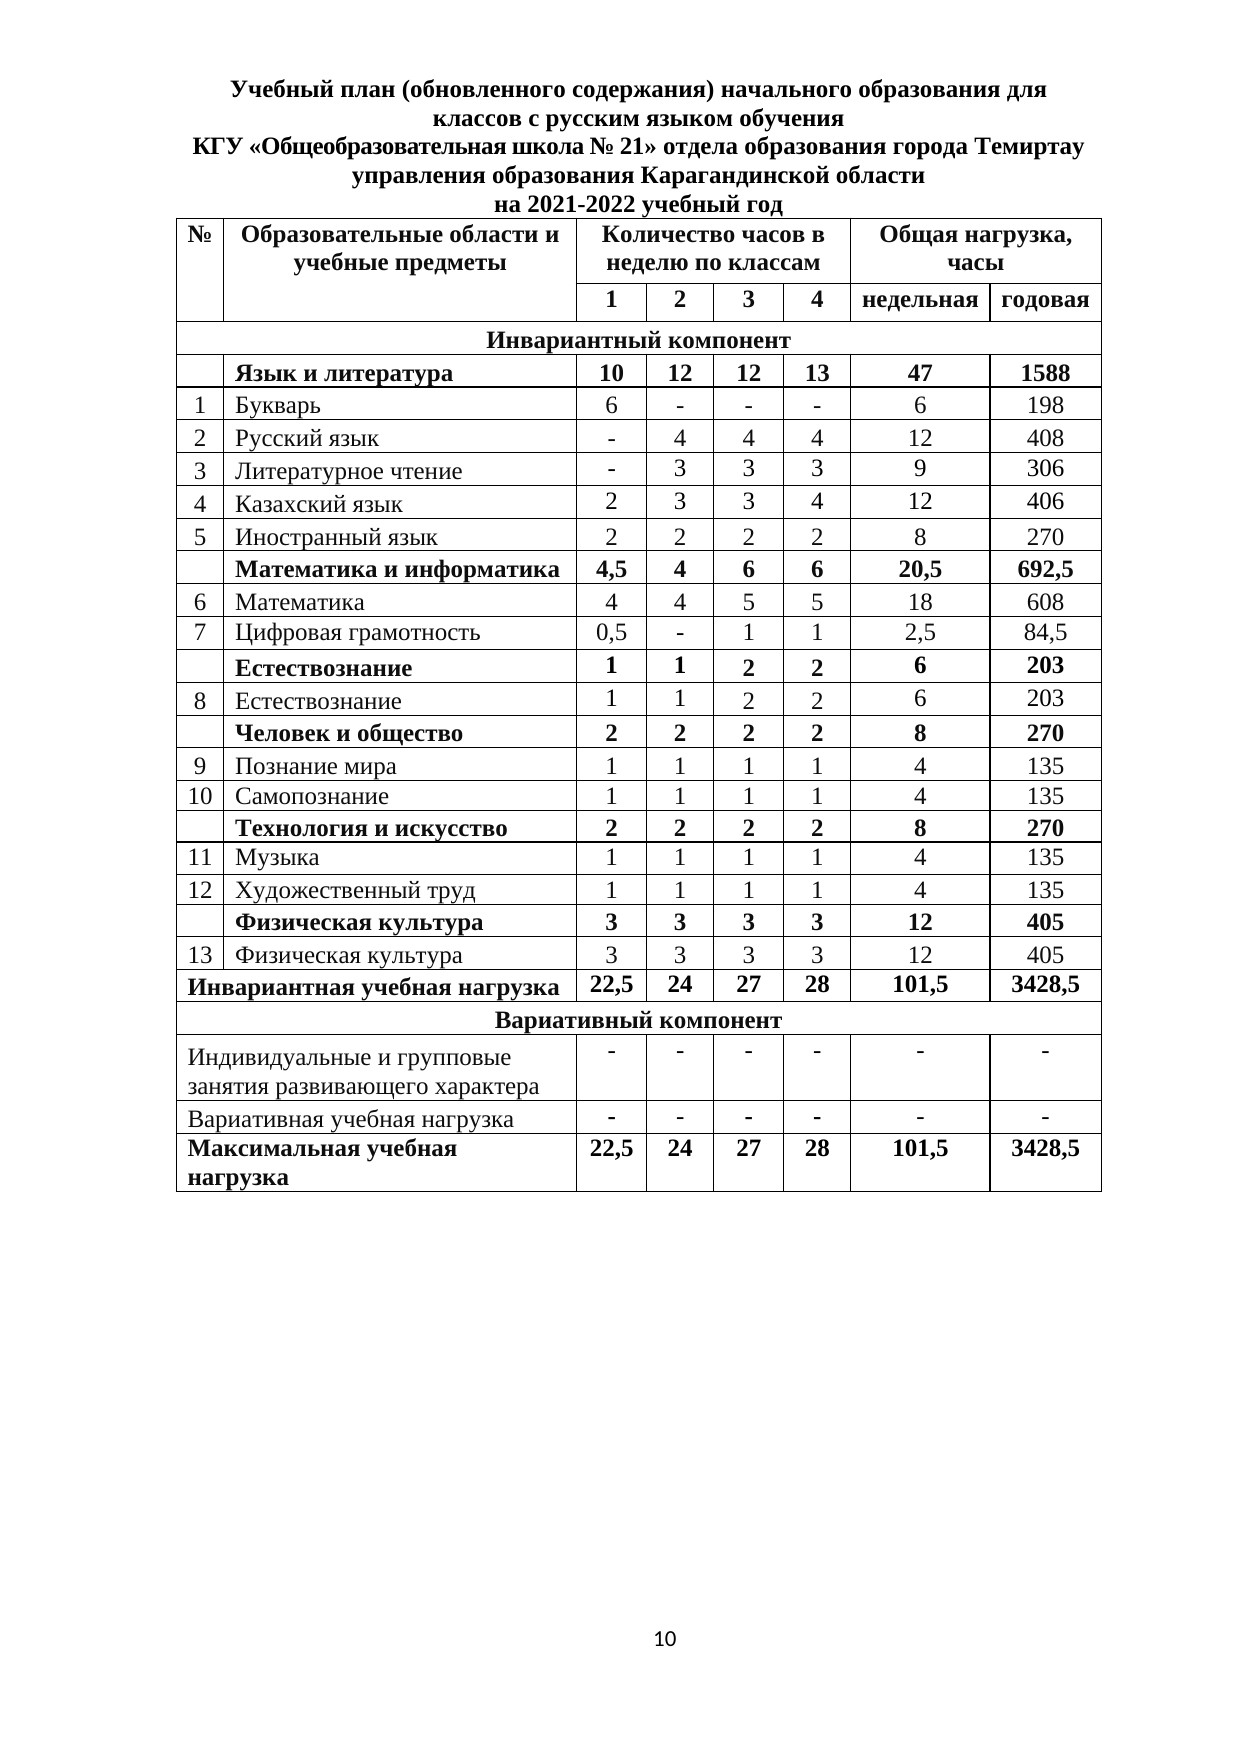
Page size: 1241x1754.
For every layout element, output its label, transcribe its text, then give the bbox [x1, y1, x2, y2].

table_cell 47 [851, 355, 989, 386]
table_cell - [714, 388, 783, 419]
table_cell 1 [577, 650, 646, 682]
table_cell 1 [714, 843, 783, 874]
table_cell 135 [991, 875, 1101, 904]
table_cell [177, 355, 223, 386]
table_cell 11 [177, 843, 223, 874]
table_cell 1 [784, 748, 850, 780]
table_cell 4 [851, 748, 989, 780]
table_cell Вариативная учебная нагрузка [177, 1101, 576, 1132]
table_cell Человек и общество [224, 716, 576, 747]
table_cell 2 [714, 519, 783, 550]
table_cell 3 [784, 453, 850, 485]
table_cell 2 [647, 519, 713, 550]
table_cell 1 [647, 748, 713, 780]
table_cell 9 [177, 748, 223, 780]
table_cell Естествознание [224, 683, 576, 714]
table_cell 84,5 [991, 617, 1101, 649]
table_cell 13 [784, 355, 850, 386]
table_cell 24 [647, 1134, 713, 1191]
table_cell Познание мира [224, 748, 576, 780]
table_cell 28 [784, 1134, 850, 1191]
table_cell 1 [577, 875, 646, 904]
table_cell 6 [851, 683, 989, 714]
table_cell - [577, 420, 646, 452]
table_cell 4 [577, 584, 646, 616]
table_cell Букварь [224, 388, 576, 419]
table_cell 1 [577, 781, 646, 810]
table_cell 2 [177, 420, 223, 452]
table_cell 0,5 [577, 617, 646, 649]
table_cell Естествознание [224, 650, 576, 682]
table_cell Образовательные области и учебные предметы [224, 219, 576, 321]
table_cell 4 [647, 584, 713, 616]
table_cell 1 [577, 843, 646, 874]
table_cell 1 [784, 875, 850, 904]
table_cell недельная [851, 284, 989, 321]
table_cell - [851, 1101, 989, 1132]
table_cell 12 [851, 486, 989, 518]
table_cell Русский язык [224, 420, 576, 452]
table_cell 3 [577, 937, 646, 968]
table_cell 6 [577, 388, 646, 419]
table_cell 198 [991, 388, 1101, 419]
table_cell Музыка [224, 843, 576, 874]
table_cell Максимальная учебная нагрузка [177, 1134, 576, 1191]
table_cell 2 [784, 716, 850, 747]
table_cell 2 [577, 486, 646, 518]
table_cell [177, 811, 223, 841]
table_cell 1 [784, 843, 850, 874]
table_cell - [714, 1035, 783, 1100]
table_cell - [991, 1035, 1101, 1100]
table_cell 1 [714, 748, 783, 780]
table_cell 1 [647, 683, 713, 714]
table_cell 2 [714, 716, 783, 747]
table_cell Вариативный компонент [177, 1002, 1101, 1034]
table_cell 135 [991, 843, 1101, 874]
table_cell 4 [177, 486, 223, 518]
table_cell Казахский язык [224, 486, 576, 518]
table_cell 4 [851, 781, 989, 810]
table_cell [177, 551, 223, 583]
table_cell 9 [851, 453, 989, 485]
table_cell 4 [647, 551, 713, 583]
table_cell 12 [851, 937, 989, 968]
table_cell 3428,5 [991, 1134, 1101, 1191]
table_cell 2 [647, 716, 713, 747]
table_cell - [647, 617, 713, 649]
table_cell 8 [851, 519, 989, 550]
table_cell 101,5 [851, 1134, 989, 1191]
table_cell 608 [991, 584, 1101, 616]
table_cell 203 [991, 650, 1101, 682]
table_cell Самопознание [224, 781, 576, 810]
table_cell 1 [577, 683, 646, 714]
table_cell 1 [647, 843, 713, 874]
table_cell [177, 650, 223, 682]
table_cell 1 [577, 284, 646, 321]
table_cell - [647, 388, 713, 419]
table_cell 3 [784, 937, 850, 968]
table_cell 3 [647, 905, 713, 936]
table_cell 2 [784, 683, 850, 714]
table_cell 12 [647, 355, 713, 386]
table_cell 10 [577, 355, 646, 386]
table_cell Цифровая грамотность [224, 617, 576, 649]
table_cell 406 [991, 486, 1101, 518]
table_cell 18 [851, 584, 989, 616]
table_cell 1 [647, 650, 713, 682]
table_cell 3428,5 [991, 970, 1101, 1001]
table_cell 4 [784, 284, 850, 321]
table_cell Язык и литература [224, 355, 576, 386]
table_cell 4 [784, 420, 850, 452]
table_cell № [177, 219, 223, 321]
table_cell 6 [784, 551, 850, 583]
table_cell 4 [784, 486, 850, 518]
table_cell 3 [647, 453, 713, 485]
table_cell 3 [714, 905, 783, 936]
table_cell 6 [851, 388, 989, 419]
table_cell 3 [714, 453, 783, 485]
table_cell 270 [991, 811, 1101, 841]
table_cell 2 [577, 716, 646, 747]
table_cell Литературное чтение [224, 453, 576, 485]
table_cell 3 [647, 937, 713, 968]
table_cell 405 [991, 937, 1101, 968]
table_cell 12 [177, 875, 223, 904]
table_cell Инвариантный компонент [177, 322, 1101, 353]
table_cell 1 [577, 748, 646, 780]
table_cell 10 [177, 781, 223, 810]
table_cell 28 [784, 970, 850, 1001]
table_cell - [991, 1101, 1101, 1132]
table_cell 2 [784, 650, 850, 682]
table_cell 1 [177, 388, 223, 419]
table_cell - [784, 388, 850, 419]
table_cell 3 [714, 284, 783, 321]
table_cell 22,5 [577, 1134, 646, 1191]
table_cell Количество часов в неделю по классам [577, 219, 850, 283]
table_cell - [577, 1035, 646, 1100]
table_header Учебный план (обновленного содержания) начального образования для классов с русским языком обучения КГУ «Общеобразовательная школа № 21» отдела образования города Темиртау управления образования Карагандинской области на 2021-2022 учебный год [176, 74, 1101, 218]
table_cell 405 [991, 905, 1101, 936]
table_cell Математика [224, 584, 576, 616]
table_cell - [577, 1101, 646, 1132]
table_cell 3 [177, 453, 223, 485]
table_cell 101,5 [851, 970, 989, 1001]
table_cell 5 [784, 584, 850, 616]
table_cell 135 [991, 781, 1101, 810]
table_cell 27 [714, 970, 783, 1001]
table_cell 2 [577, 811, 646, 841]
table_cell Общая нагрузка, часы [851, 219, 1101, 283]
table_cell 203 [991, 683, 1101, 714]
table_cell - [577, 453, 646, 485]
table_cell 3 [714, 486, 783, 518]
table_cell 306 [991, 453, 1101, 485]
table_cell годовая [991, 284, 1101, 321]
table_cell Физическая культура [224, 937, 576, 968]
table_cell 12 [714, 355, 783, 386]
table_cell 4 [647, 420, 713, 452]
table_cell 3 [784, 905, 850, 936]
table_cell 4 [714, 420, 783, 452]
table_cell 2 [714, 650, 783, 682]
table_cell - [647, 1101, 713, 1132]
table_cell 12 [851, 905, 989, 936]
table_cell 8 [851, 716, 989, 747]
table_cell 8 [177, 683, 223, 714]
table_cell 12 [851, 420, 989, 452]
table_cell 4 [851, 843, 989, 874]
table_cell 1 [647, 875, 713, 904]
table_cell 20,5 [851, 551, 989, 583]
table_cell 135 [991, 748, 1101, 780]
table_cell 2 [784, 811, 850, 841]
table_cell - [647, 1035, 713, 1100]
table_cell Математика и информатика [224, 551, 576, 583]
table_cell 1 [714, 617, 783, 649]
table_cell [177, 716, 223, 747]
table_cell 6 [177, 584, 223, 616]
table_cell 1 [784, 617, 850, 649]
table_cell 2 [647, 811, 713, 841]
table_cell 4 [851, 875, 989, 904]
table_cell 24 [647, 970, 713, 1001]
table_cell 2,5 [851, 617, 989, 649]
table_cell 3 [714, 937, 783, 968]
table_cell 8 [851, 811, 989, 841]
table_cell 1588 [991, 355, 1101, 386]
table_cell [177, 905, 223, 936]
table_cell Иностранный язык [224, 519, 576, 550]
table_cell 1 [714, 875, 783, 904]
table_cell 3 [577, 905, 646, 936]
table_cell 270 [991, 519, 1101, 550]
table_cell 408 [991, 420, 1101, 452]
table_cell 1 [714, 781, 783, 810]
table_cell 1 [784, 781, 850, 810]
table_cell 692,5 [991, 551, 1101, 583]
table_cell - [714, 1101, 783, 1132]
table_cell 13 [177, 937, 223, 968]
table_cell - [784, 1101, 850, 1132]
table_cell 22,5 [577, 970, 646, 1001]
table_cell 5 [714, 584, 783, 616]
table_cell 2 [714, 683, 783, 714]
table_cell 2 [577, 519, 646, 550]
table_cell 27 [714, 1134, 783, 1191]
table_cell 270 [991, 716, 1101, 747]
table_cell 6 [851, 650, 989, 682]
table_cell Индивидуальные и групповые занятия развивающего характера [177, 1035, 576, 1100]
table_cell 6 [714, 551, 783, 583]
table_cell 3 [647, 486, 713, 518]
table_cell 4,5 [577, 551, 646, 583]
table_cell 1 [647, 781, 713, 810]
table_cell Технология и искусство [224, 811, 576, 841]
table_cell Художественный труд [224, 875, 576, 904]
table_cell 2 [784, 519, 850, 550]
table_cell 5 [177, 519, 223, 550]
table_cell 2 [647, 284, 713, 321]
table_cell - [784, 1035, 850, 1100]
table_cell 2 [714, 811, 783, 841]
table_cell 7 [177, 617, 223, 649]
table_cell Инвариантная учебная нагрузка [177, 970, 576, 1001]
table_cell Физическая культура [224, 905, 576, 936]
table_cell - [851, 1035, 989, 1100]
